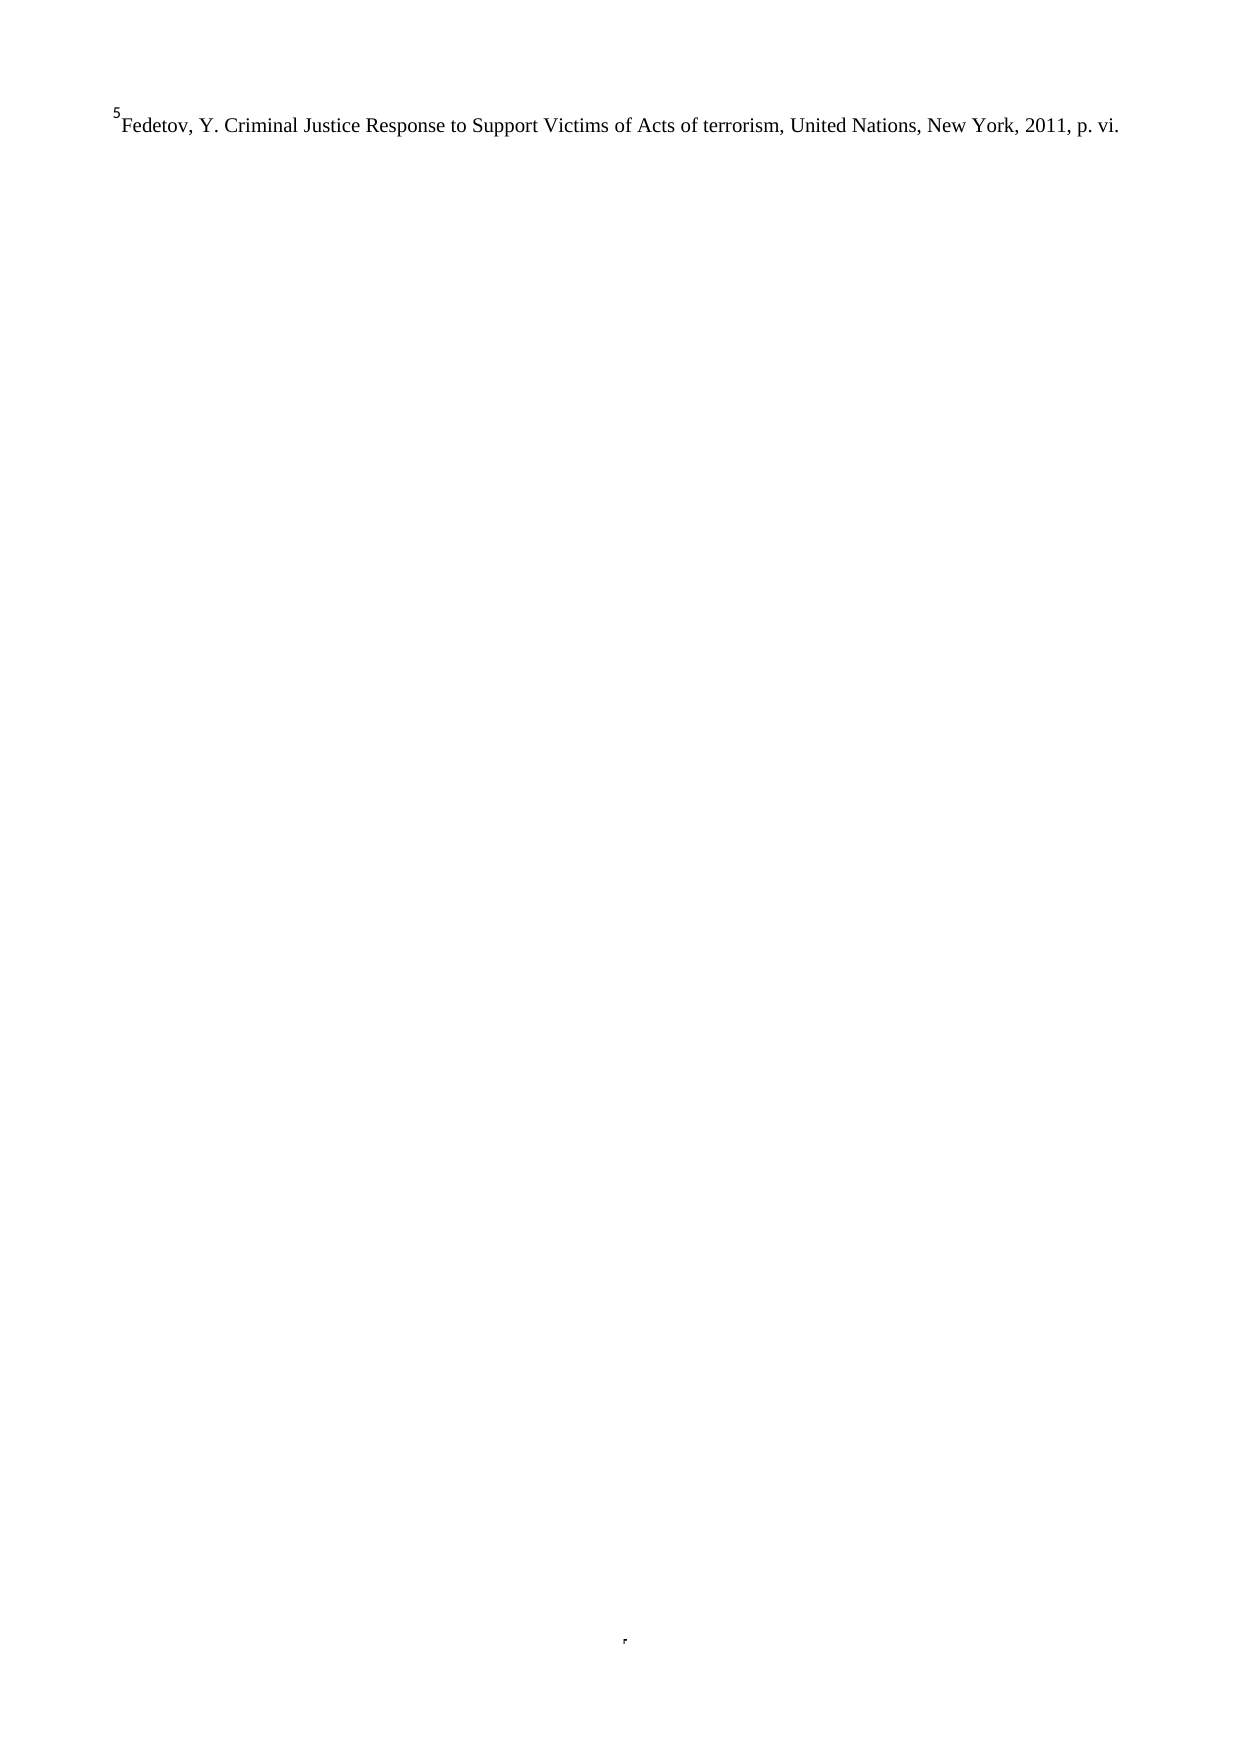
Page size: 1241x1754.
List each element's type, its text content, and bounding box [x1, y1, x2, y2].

text 5Fedetov, Y. Criminal Justice Response to Support Victims of Acts of terrorism, United Nations, New York, 2011, p. vi. [112, 102, 1146, 137]
